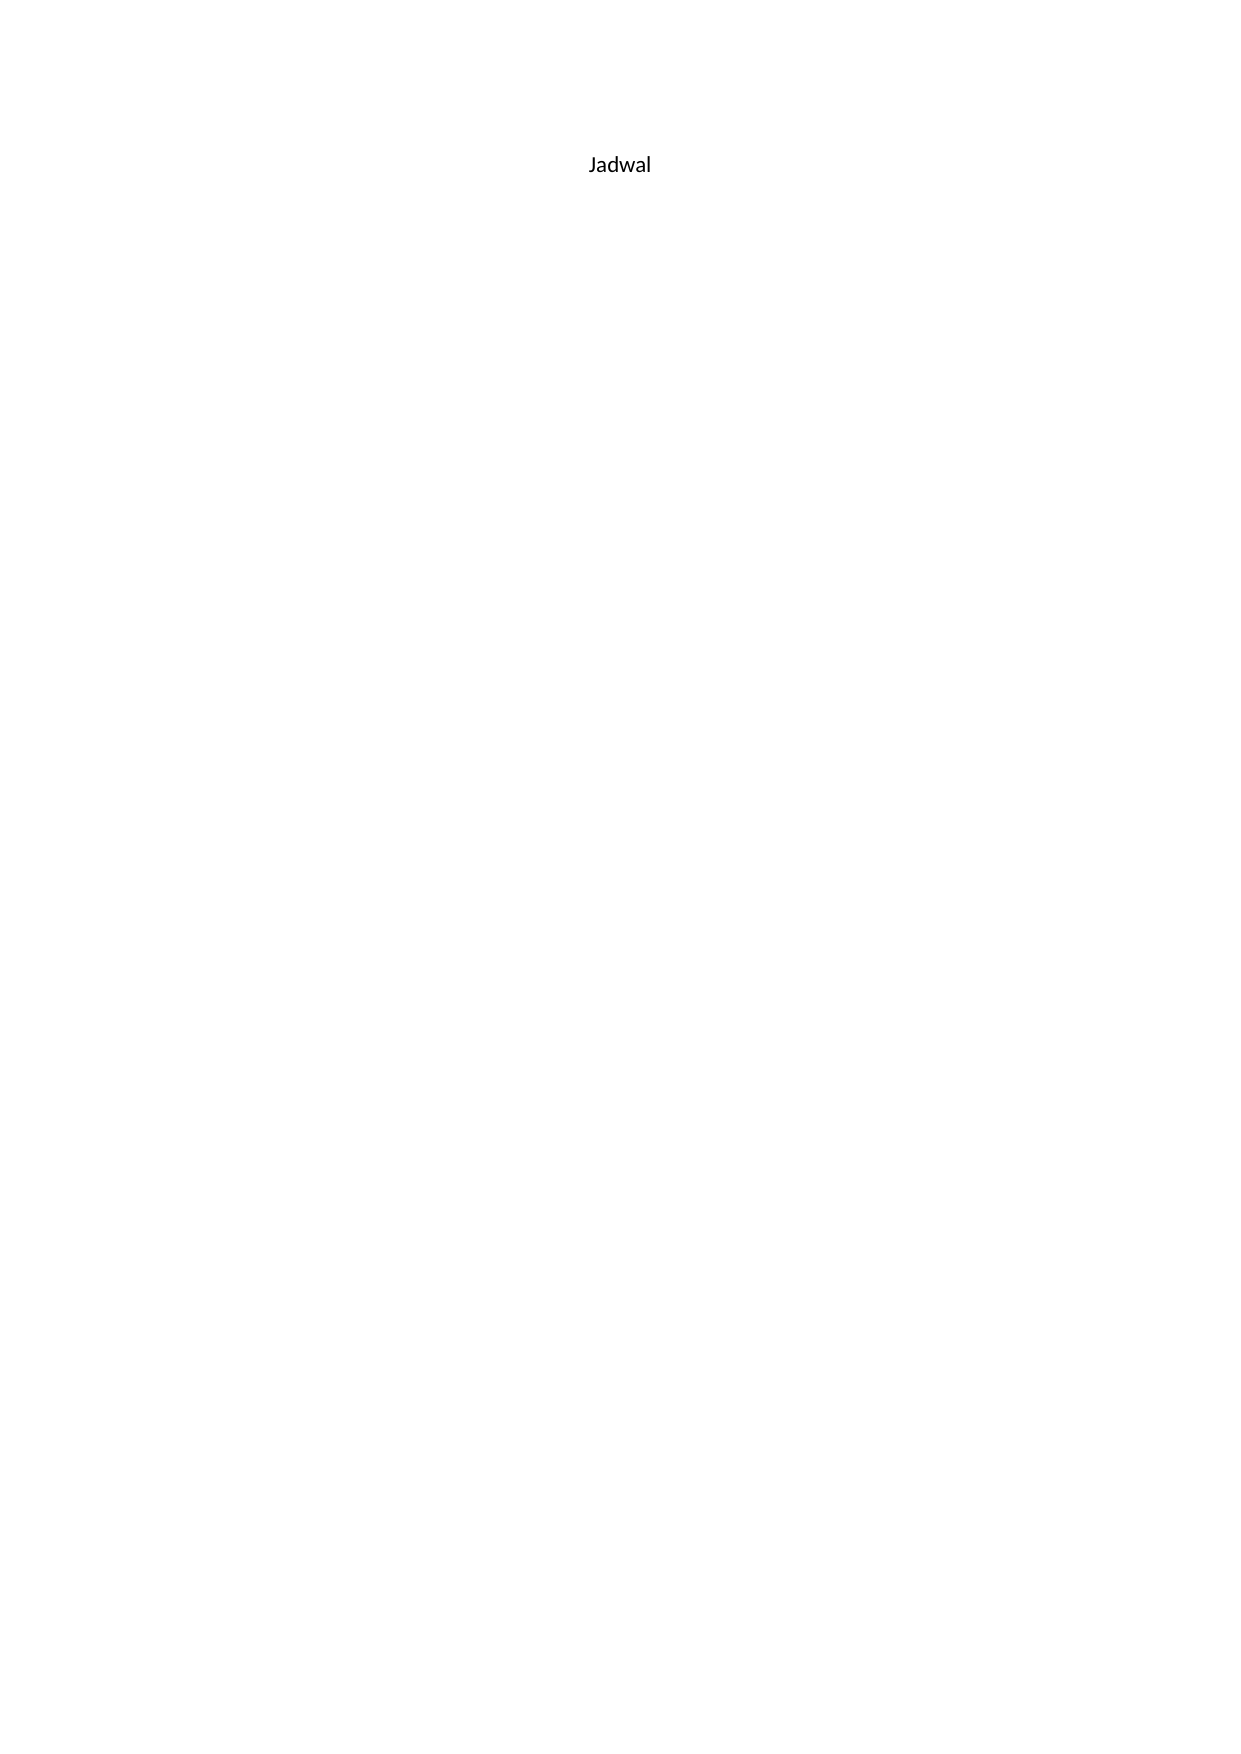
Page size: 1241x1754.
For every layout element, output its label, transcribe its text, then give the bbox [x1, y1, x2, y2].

text Jadwal [150, 150, 1090, 178]
